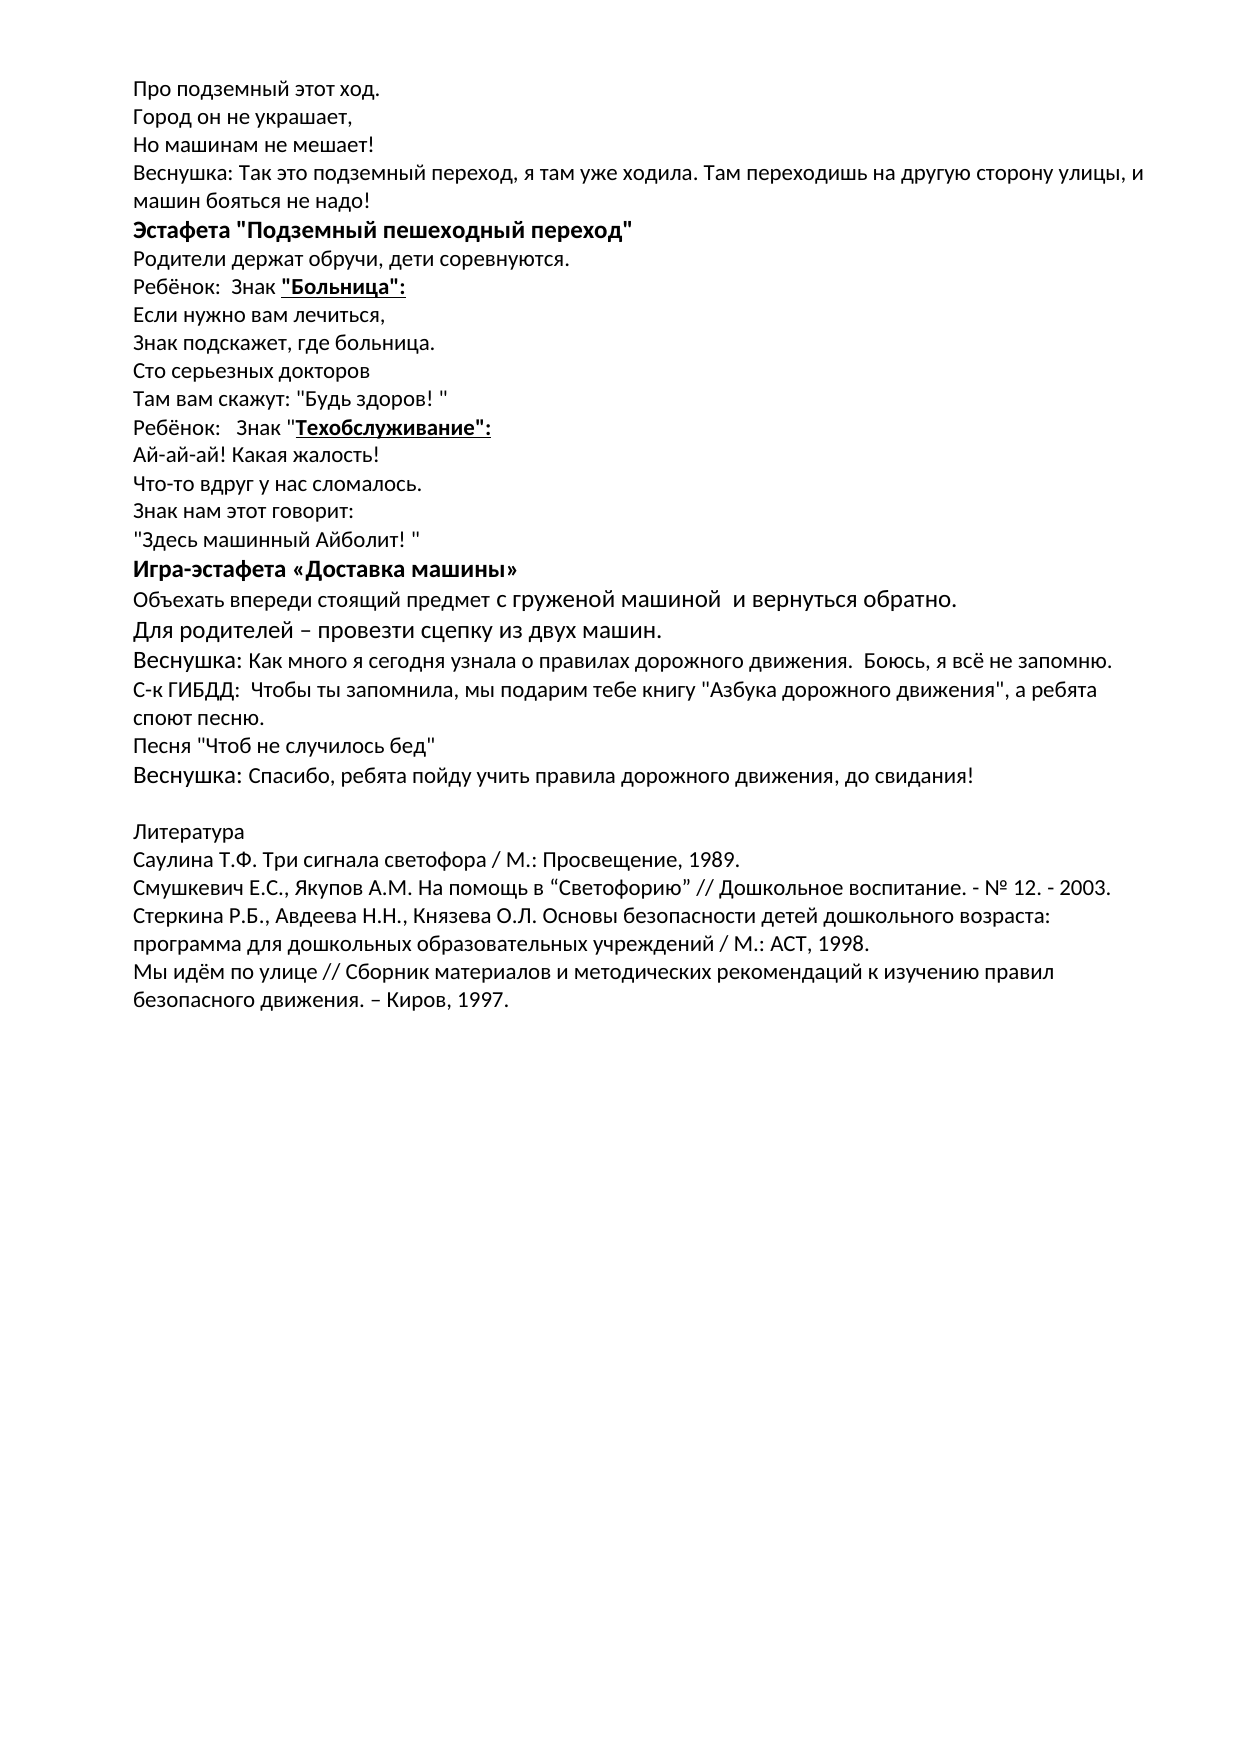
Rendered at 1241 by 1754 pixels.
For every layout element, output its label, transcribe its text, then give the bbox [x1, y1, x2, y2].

text Смушкевич Е.С., Якупов А.М. На помощь в “Светофорию” // Дошкольное воспитание. - № 12. - 2003. [133, 873, 1152, 901]
text Ай-ай-ай! Какая жалость! [133, 441, 1152, 469]
text Город он не украшает, [133, 102, 1152, 130]
text Знак нам этот говорит: [133, 497, 1152, 525]
text Для родителей – провезти сцепку из двух машин. [133, 614, 1152, 644]
text Эстафета "Подземный пешеходный переход" [133, 214, 1152, 244]
text Но машинам не мешает! [133, 130, 1152, 158]
text Стеркина Р.Б., Авдеева Н.Н., Князева О.Л. Основы безопасности детей дошкольного возраста: программа для дошкольных образовательных учреждений / М.: АСТ, 1998. [133, 901, 1152, 957]
text Игра-эстафета «Доставка машины» [133, 553, 1152, 583]
text Родители держат обручи, дети соревнуются. [133, 244, 1152, 272]
text Ребёнок: Знак "Больница": [133, 272, 1152, 301]
text С-к ГИБДД: Чтобы ты запомнила, мы подарим тебе книгу "Азбука дорожного движения", а ребята споют песню. [133, 675, 1152, 731]
text Веснушка: Спасибо, ребята пойду учить правила дорожного движения, до свидания! [133, 759, 1152, 789]
text Веснушка: Так это подземный переход, я там уже ходила. Там переходишь на другую сторону улицы, и машин бояться не надо! [133, 158, 1152, 214]
text Объехать впереди стоящий предмет с груженой машиной и вернуться обратно. [133, 583, 1152, 614]
text "Здесь машинный Айболит! " [133, 525, 1152, 553]
text Саулина Т.Ф. Три сигнала светофора / М.: Просвещение, 1989. [133, 845, 1152, 873]
text Что-то вдруг у нас сломалось. [133, 469, 1152, 497]
text Если нужно вам лечиться, [133, 301, 1152, 328]
text Знак подскажет, где больница. [133, 328, 1152, 357]
text Там вам скажут: "Будь здоров! " [133, 384, 1152, 413]
text Песня "Чтоб не случилось бед" [133, 731, 1152, 759]
text Про подземный этот ход. [133, 74, 1152, 102]
text Литература [133, 817, 1152, 845]
text Ребёнок: Знак "Техобслуживание": [133, 413, 1152, 441]
text Сто серьезных докторов [133, 357, 1152, 384]
text Мы идём по улице // Сборник материалов и методических рекомендаций к изучению правил безопасного движения. – Киров, 1997. [133, 957, 1152, 1013]
text Веснушка: Как много я сегодня узнала о правилах дорожного движения. Боюсь, я всё не запомню. [133, 644, 1152, 675]
